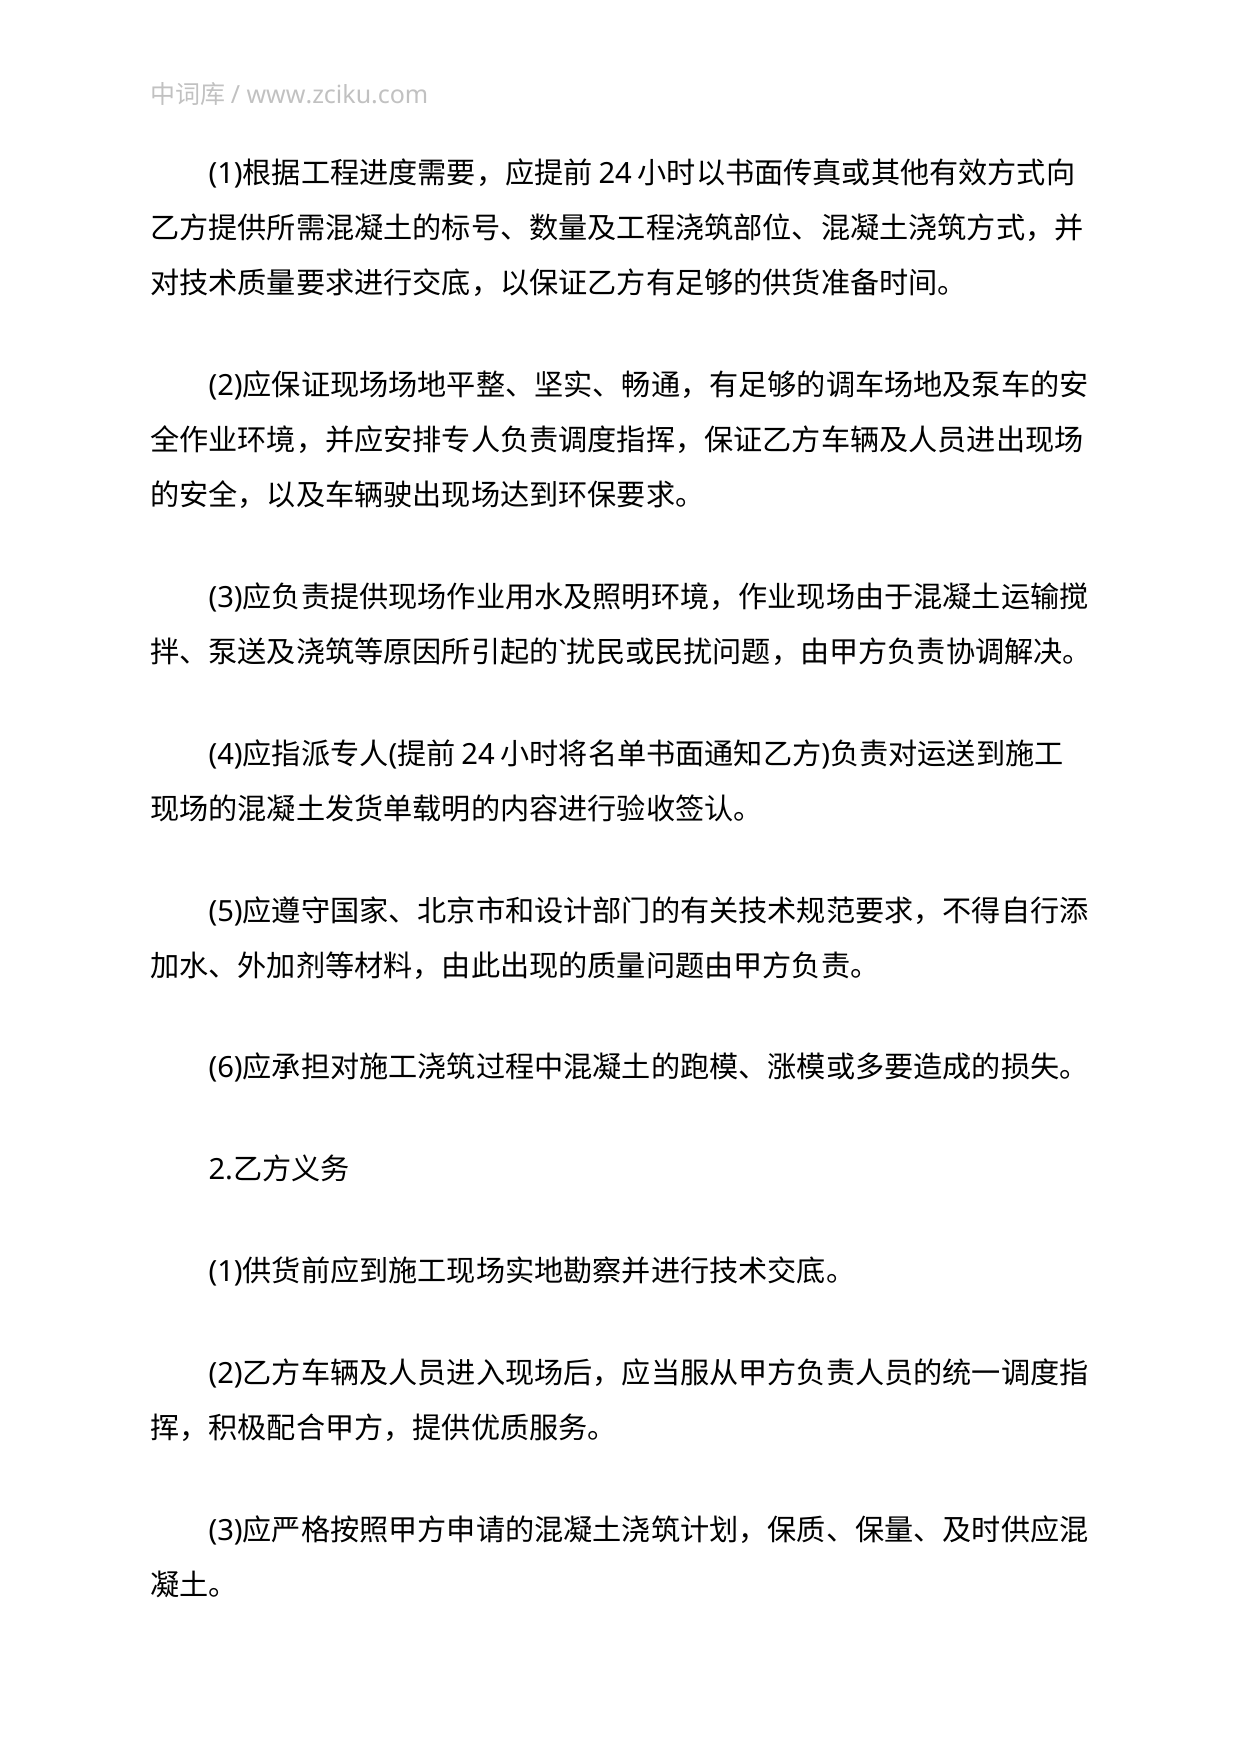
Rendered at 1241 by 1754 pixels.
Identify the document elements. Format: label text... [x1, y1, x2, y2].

text (1)供货前应到施工现场实地勘察并进行技术交底。 [150, 1248, 1090, 1290]
text (6)应承担对施工浇筑过程中混凝土的跑模、涨模或多要造成的损失。 [150, 1044, 1090, 1086]
text (3)应负责提供现场作业用水及照明环境，作业现场由于混凝土运输搅拌、泵送及浇筑等原因所引起的`扰民或民扰问题，由甲方负责协调解决。 [150, 573, 1090, 671]
text (2)乙方车辆及人员进入现场后，应当服从甲方负责人员的统一调度指挥，积极配合甲方，提供优质服务。 [150, 1350, 1090, 1447]
text (3)应严格按照甲方申请的混凝土浇筑计划，保质、保量、及时供应混凝土。 [150, 1507, 1090, 1604]
text (2)应保证现场场地平整、坚实、畅通，有足够的调车场地及泵车的安全作业环境，并应安排专人负责调度指挥，保证乙方车辆及人员进出现场的安全，以及车辆驶出现场达到环保要求。 [150, 362, 1090, 514]
text (4)应指派专人(提前24小时将名单书面通知乙方)负责对运送到施工现场的混凝土发货单载明的内容进行验收签认。 [150, 730, 1090, 828]
text 2.乙方义务 [150, 1146, 1090, 1188]
text (5)应遵守国家、北京市和设计部门的有关技术规范要求，不得自行添加水、外加剂等材料，由此出现的质量问题由甲方负责。 [150, 887, 1090, 984]
text (1)根据工程进度需要，应提前24小时以书面传真或其他有效方式向乙方提供所需混凝土的标号、数量及工程浇筑部位、混凝土浇筑方式，并对技术质量要求进行交底，以保证乙方有足够的供货准备时间。 [150, 150, 1090, 302]
